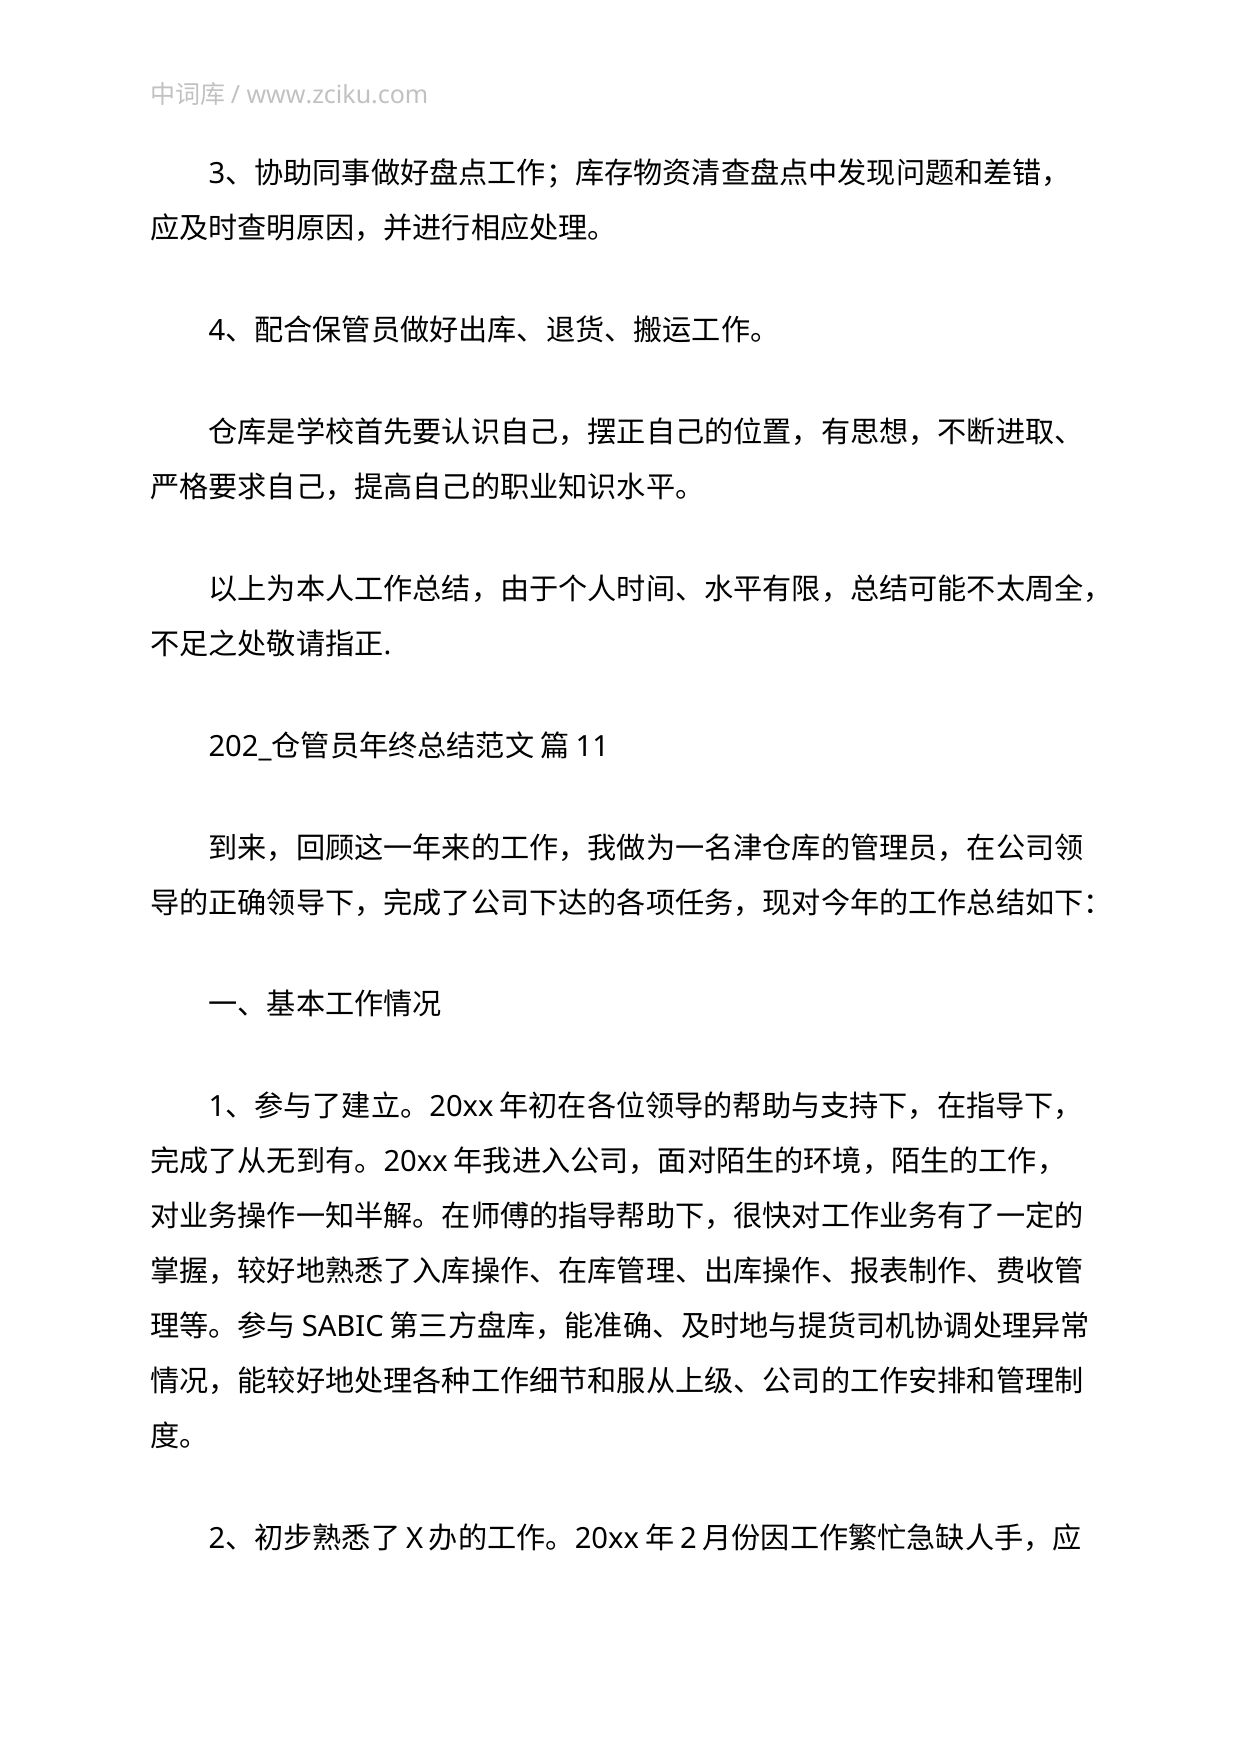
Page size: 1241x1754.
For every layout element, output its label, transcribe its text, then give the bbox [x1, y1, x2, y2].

text 1、参与了建立。20xx年初在各位领导的帮助与支持下，在指导下，完成了从无到有。20xx年我进入公司，面对陌生的环境，陌生的工作，对业务操作一知半解。在师傅的指导帮助下，很快对工作业务有了一定的掌握，较好地熟悉了入库操作、在库管理、出库操作、报表制作、费收管理等。参与SABIC第三方盘库，能准确、及时地与提货司机协调处理异常情况，能较好地处理各种工作细节和服从上级、公司的工作安排和管理制度。 [150, 1083, 1090, 1455]
text 以上为本人工作总结，由于个人时间、水平有限，总结可能不太周全，不足之处敬请指正. [150, 565, 1090, 663]
text 202_仓管员年终总结范文 篇11 [150, 722, 1090, 765]
text 3、协助同事做好盘点工作；库存物资清查盘点中发现问题和差错，应及时查明原因，并进行相应处理。 [150, 150, 1090, 247]
text 到来，回顾这一年来的工作，我做为一名津仓库的管理员，在公司领导的正确领导下，完成了公司下达的各项任务，现对今年的工作总结如下： [150, 824, 1090, 921]
text 一、基本工作情况 [150, 981, 1090, 1023]
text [150, 1514, 1090, 1557]
text 4、配合保管员做好出库、退货、搬运工作。 [150, 307, 1090, 349]
text 仓库是学校首先要认识自己，摆正自己的位置，有思想，不断进取、严格要求自己，提高自己的职业知识水平。 [150, 409, 1090, 506]
